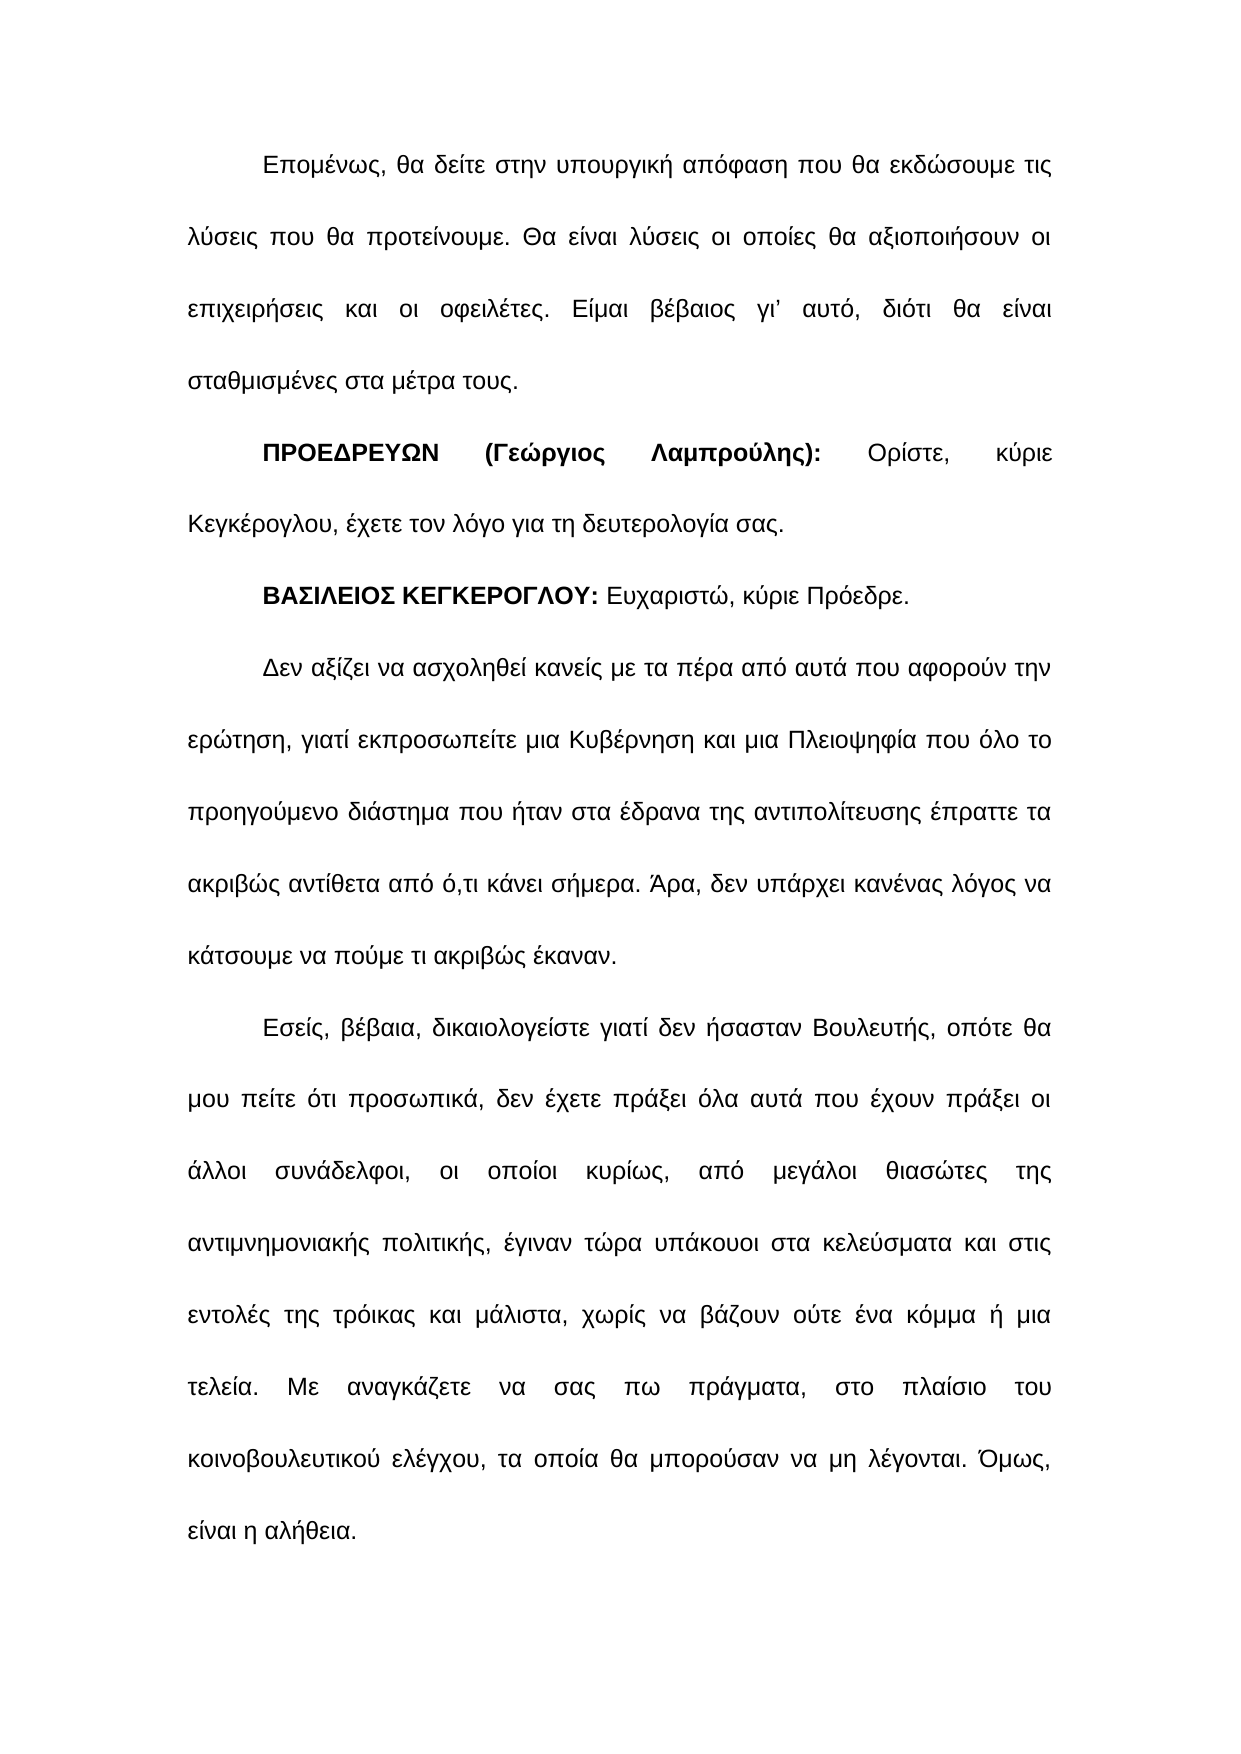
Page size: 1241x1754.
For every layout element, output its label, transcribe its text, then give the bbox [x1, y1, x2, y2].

text Επομένως, θα δείτε στην υπουργική απόφαση που θα εκδώσουμε τις λύσεις που θα προτείνουμε. Θα είναι λύσεις οι οποίες θα αξιοποιήσουν οι επιχειρήσεις και οι οφειλέτες. Είμαι βέβαιος γι’ αυτό, διότι θα είναι σταθμισμένες στα μέτρα τους. [187, 150, 1053, 394]
text Δεν αξίζει να ασχοληθεί κανείς με τα πέρα από αυτά που αφορούν την ερώτηση, γιατί εκπροσωπείτε μια Κυβέρνηση και μια Πλειοψηφία που όλο το προηγούμενο διάστημα που ήταν στα έδρανα της αντιπολίτευσης έπραττε τα ακριβώς αντίθετα από ό,τι κάνει σήμερα. Άρα, δεν υπάρχει κανένας λόγος να κάτσουμε να πούμε τι ακριβώς έκαναν. [187, 653, 1053, 969]
text ΒΑΣΙΛΕΙΟΣ ΚΕΓΚΕΡΟΓΛΟΥ: Ευχαριστώ, κύριε Πρόεδρε. [187, 581, 1053, 610]
text ΠΡΟΕΔΡΕΥΩΝ (Γεώργιος Λαμπρούλης): Ορίστε, κύριε Κεγκέρογλου, έχετε τον λόγο για τη δευτερολογία σας. [187, 437, 1053, 538]
text Εσείς, βέβαια, δικαιολογείστε γιατί δεν ήσασταν Βουλευτής, οπότε θα μου πείτε ότι προσωπικά, δεν έχετε πράξει όλα αυτά που έχουν πράξει οι άλλοι συνάδελφοι, οι οποίοι κυρίως, από μεγάλοι θιασώτες της αντιμνημονιακής πολιτικής, έγιναν τώρα υπάκουοι στα κελεύσματα και στις εντολές της τρόικας και μάλιστα, χωρίς να βάζουν ούτε ένα κόμμα ή μια τελεία. Με αναγκάζετε να σας πω πράγματα, στο πλαίσιο του κοινοβουλευτικού ελέγχου, τα οποία θα μπορούσαν να μη λέγονται. Όμως, είναι η αλήθεια. [187, 1012, 1053, 1544]
